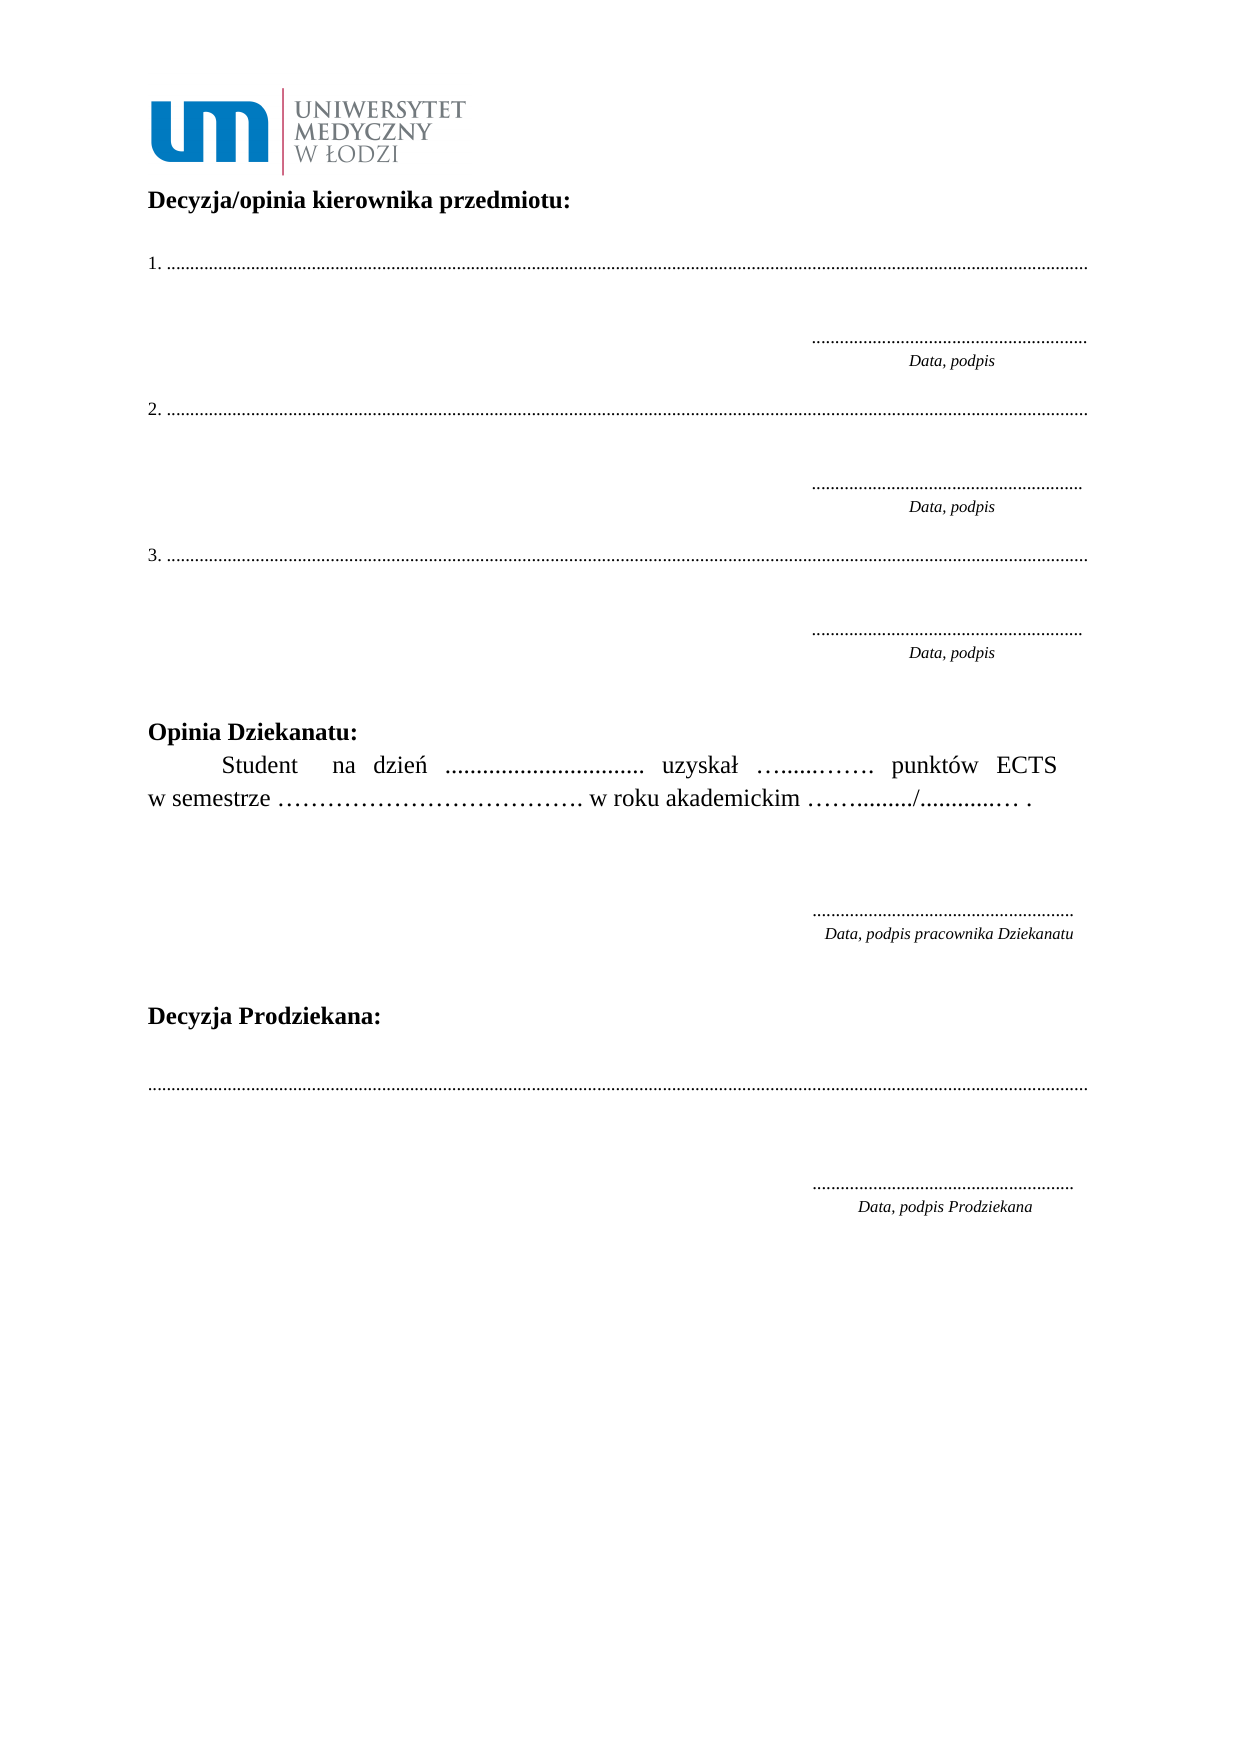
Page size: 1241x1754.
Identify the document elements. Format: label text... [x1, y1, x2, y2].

text ........................................................... [811, 326, 1093, 347]
text Data, podpis pracownika Dziekanatu [812, 924, 1093, 943]
picture [147, 73, 472, 186]
text Decyzja/opinia kierownika przedmiotu: [148, 186, 1093, 214]
text Opinia Dziekanatu: [148, 717, 1093, 746]
text ........................................................ [812, 899, 1093, 920]
text Data, podpis [738, 643, 1093, 662]
text .......................................................... [738, 618, 1093, 639]
text Decyzja Prodziekana: [148, 1001, 1093, 1029]
text 2. ..................................................................................................................................................................................................... [148, 397, 1093, 419]
text 3. ..................................................................................................................................................................................................... [148, 543, 1093, 565]
text ......................................................................................................................................................................................................... [148, 1072, 1093, 1094]
text Student na dzień ................................ uzyskał …......……. punktów ECTS w semestrze ………………………………. w roku akademickim ……........./............… . [148, 750, 1093, 812]
text .......................................................... [738, 472, 1093, 493]
text 1. ..................................................................................................................................................................................................... [148, 252, 1093, 273]
text Data, podpis Prodziekana [812, 1196, 1093, 1216]
text ........................................................ [812, 1172, 1093, 1193]
text Data, podpis [738, 497, 1093, 516]
text Data, podpis [738, 351, 1093, 370]
